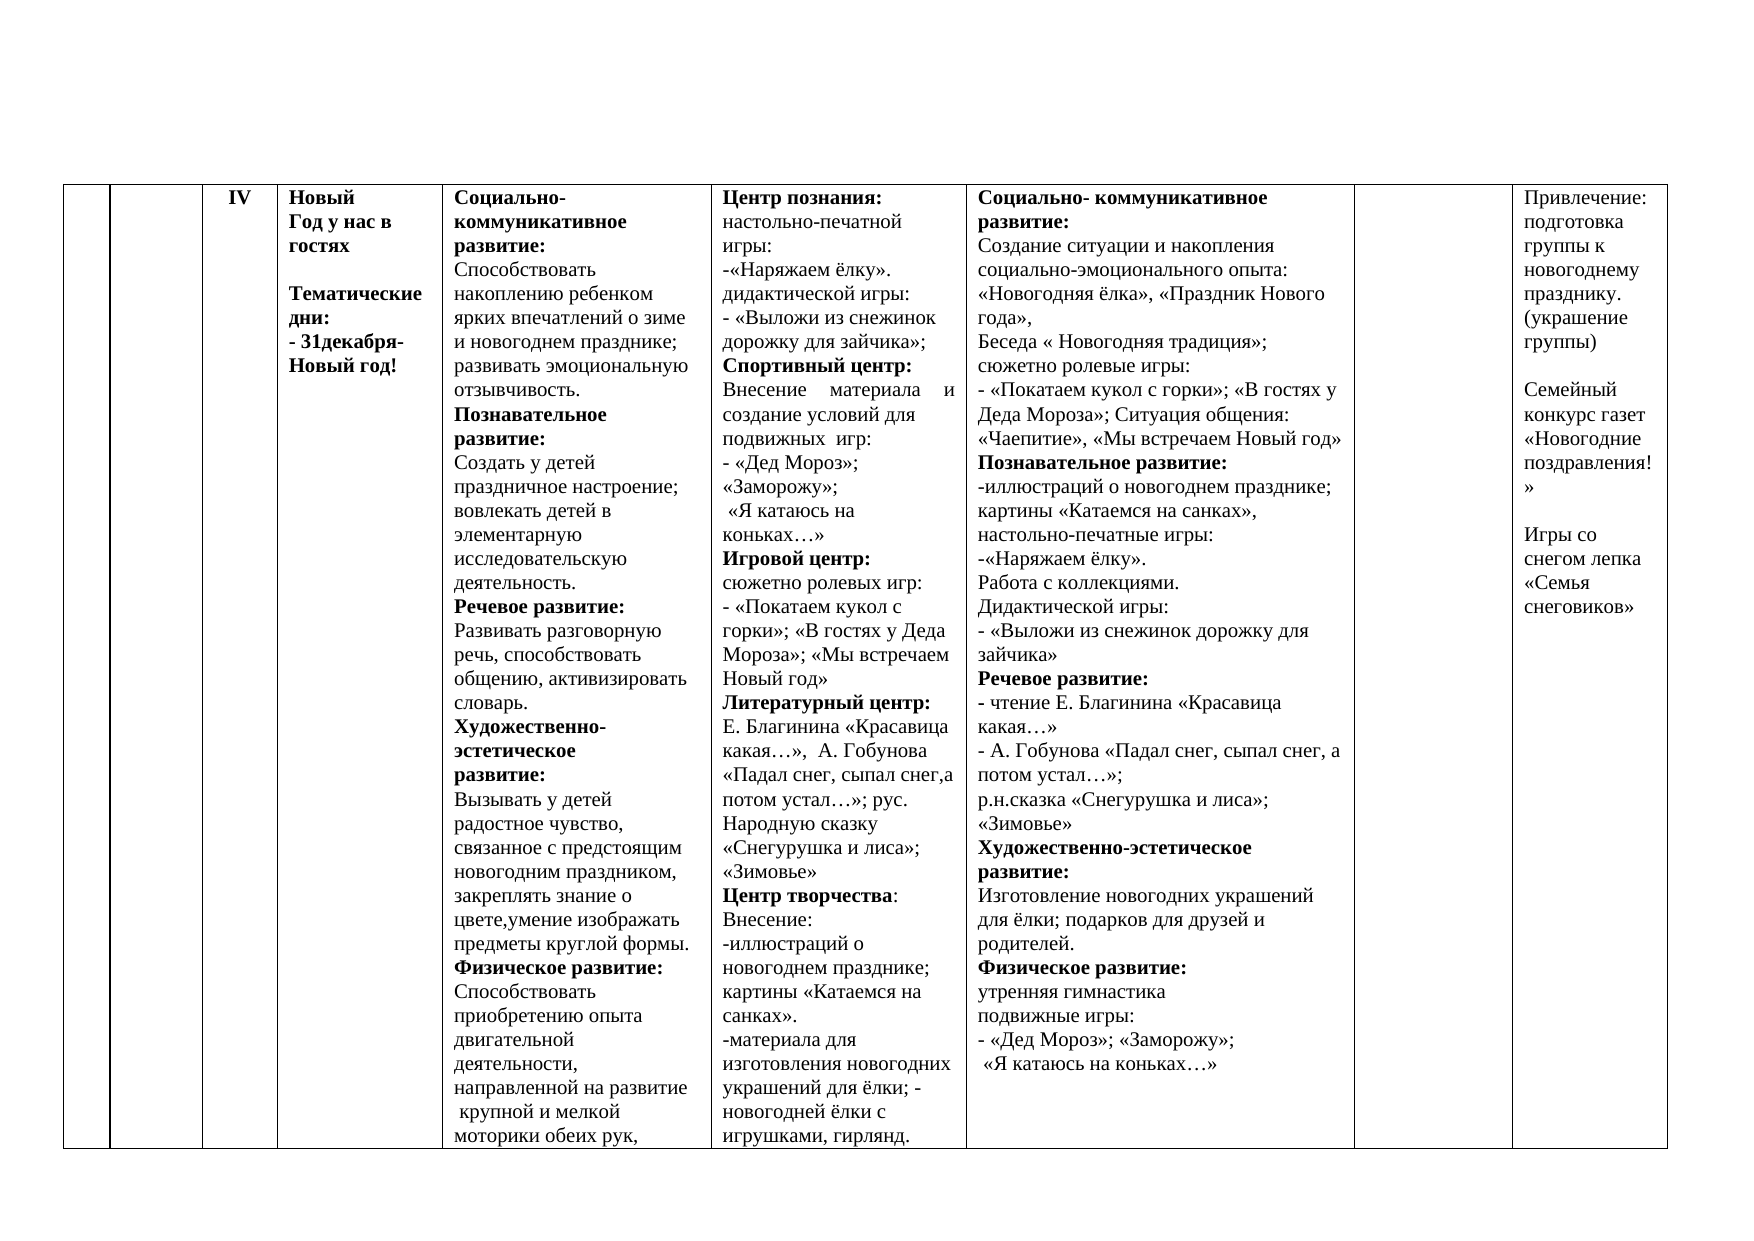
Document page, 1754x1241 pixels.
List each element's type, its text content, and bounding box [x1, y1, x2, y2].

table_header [278, 185, 442, 1147]
table_header [111, 185, 202, 1147]
table_header [1355, 185, 1512, 1147]
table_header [1513, 185, 1667, 1147]
table_header IV [203, 185, 277, 1147]
table_header [64, 185, 109, 1147]
